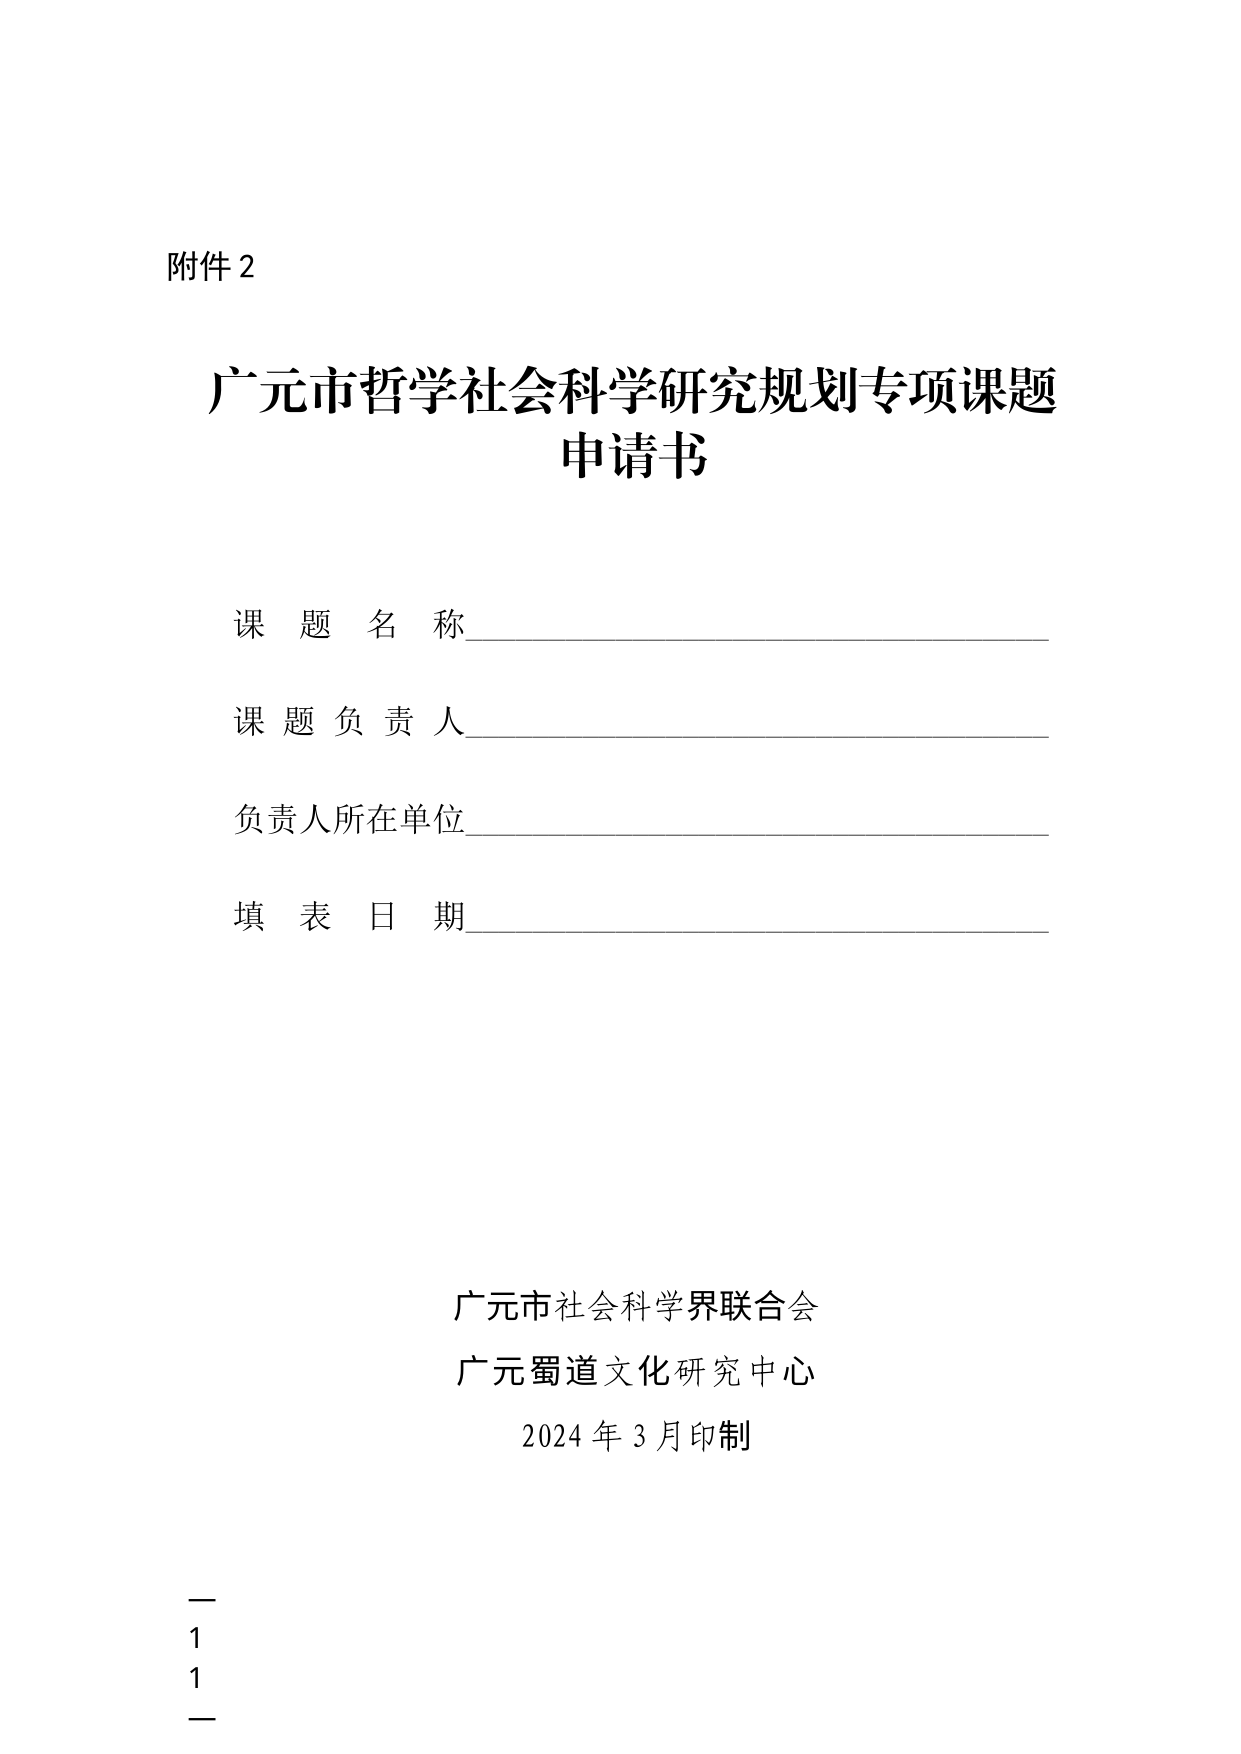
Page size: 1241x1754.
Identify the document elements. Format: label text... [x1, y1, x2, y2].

text 课 题 负 责 人___________________________________ [165, 687, 1101, 752]
text 申请书 [165, 427, 1101, 492]
text 课 题 名 称___________________________________ [165, 589, 1101, 654]
text 附件2 [165, 232, 1107, 297]
text 填 表 日 期___________________________________ [165, 882, 1101, 947]
text 负责人所在单位___________________________________ [165, 784, 1101, 849]
text 广元市社会科学界联合会 [165, 1272, 1107, 1337]
text 广元蜀道文化研究中心 [165, 1337, 1107, 1402]
text 广元市哲学社会科学研究规划专项课题 [165, 362, 1101, 427]
text 2024年3月印制 [165, 1402, 1107, 1467]
